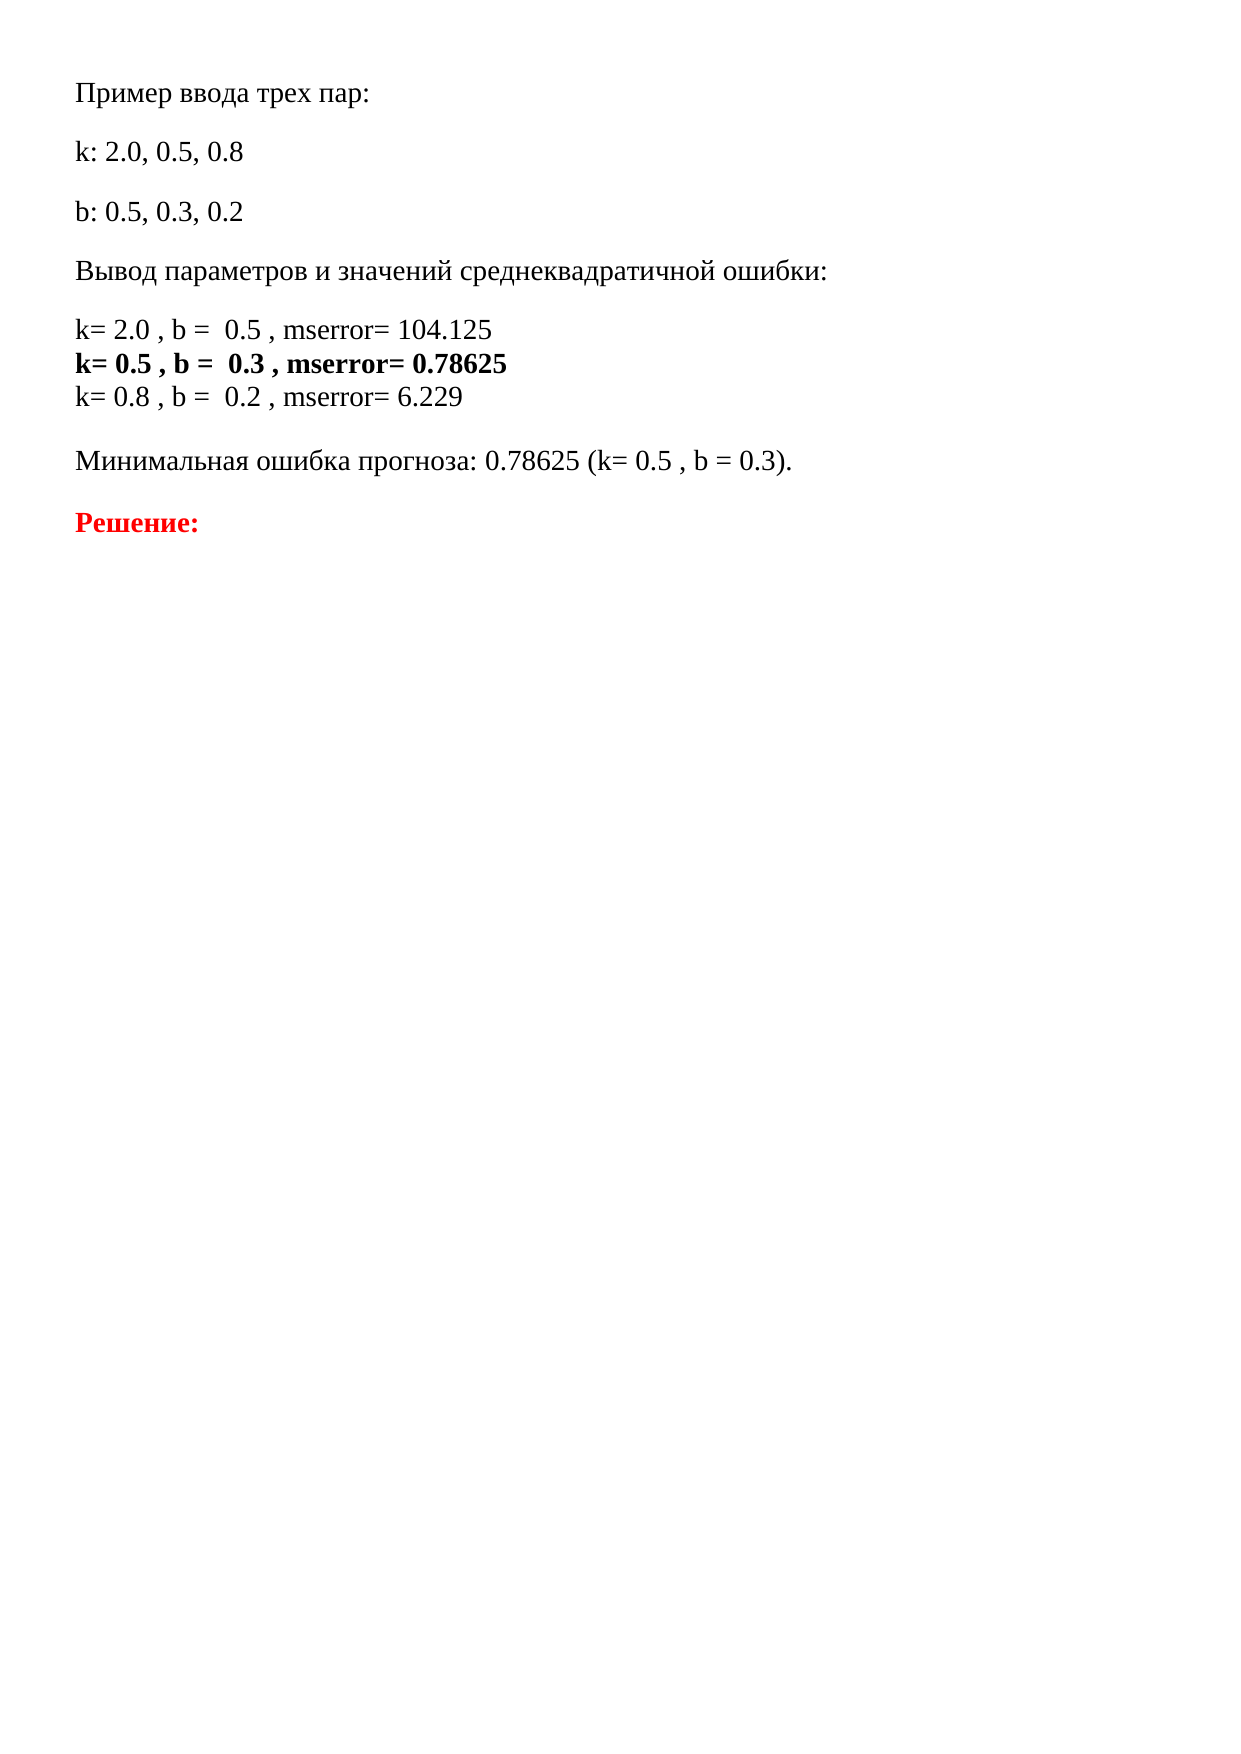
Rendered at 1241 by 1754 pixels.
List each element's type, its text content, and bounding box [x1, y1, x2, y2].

text Вывод параметров и значений среднеквадратичной ошибки: [75, 253, 1165, 287]
text Минимальная ошибка прогноза: 0.78625 (k= 0.5 , b = 0.3). [75, 443, 1165, 476]
text Решение: [75, 506, 1165, 539]
text k= 2.0 , b = 0.5 , mserror= 104.125 [75, 312, 1165, 346]
text Пример ввода трех пар: [75, 75, 1165, 108]
text k: 2.0, 0.5, 0.8 [75, 134, 1165, 168]
text b: 0.5, 0.3, 0.2 [75, 194, 1165, 227]
text k= 0.5 , b = 0.3 , mserror= 0.78625 [75, 346, 1165, 379]
text k= 0.8 , b = 0.2 , mserror= 6.229 [75, 379, 1165, 413]
